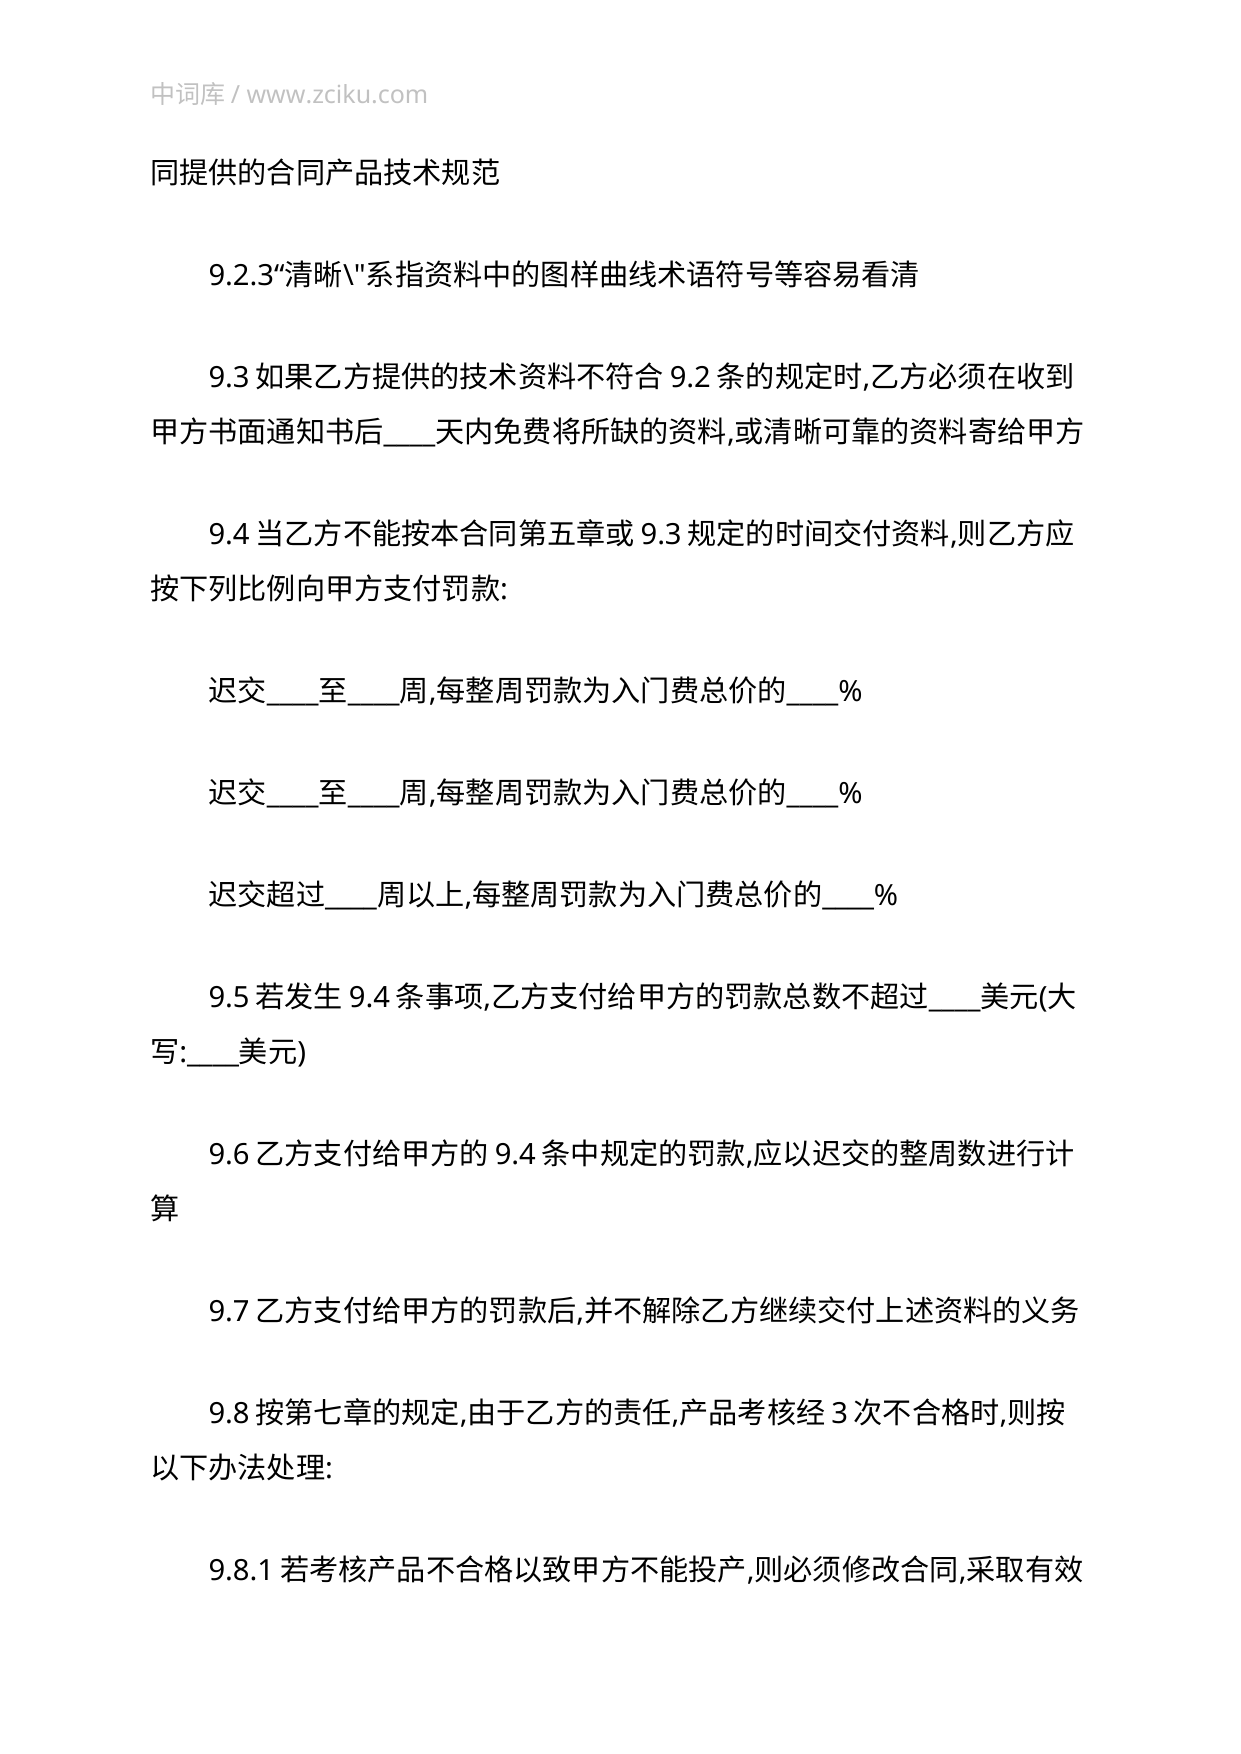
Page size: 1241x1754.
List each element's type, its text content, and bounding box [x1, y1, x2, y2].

text 迟交超过____周以上,每整周罚款为入门费总价的____% [150, 872, 1090, 914]
text 9.4当乙方不能按本合同第五章或9.3规定的时间交付资料,则乙方应按下列比例向甲方支付罚款: [150, 511, 1090, 608]
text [150, 150, 1090, 192]
text 9.8按第七章的规定,由于乙方的责任,产品考核经3次不合格时,则按以下办法处理: [150, 1389, 1090, 1487]
text 9.7乙方支付给甲方的罚款后,并不解除乙方继续交付上述资料的义务 [150, 1287, 1090, 1330]
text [150, 1546, 1090, 1589]
text 9.6乙方支付给甲方的9.4条中规定的罚款,应以迟交的整周数进行计算 [150, 1131, 1090, 1228]
text 迟交____至____周,每整周罚款为入门费总价的____% [150, 668, 1090, 710]
text 迟交____至____周,每整周罚款为入门费总价的____% [150, 770, 1090, 812]
text 9.3如果乙方提供的技术资料不符合9.2条的规定时,乙方必须在收到甲方书面通知书后____天内免费将所缺的资料,或清晰可靠的资料寄给甲方 [150, 354, 1090, 451]
text 9.5若发生9.4条事项,乙方支付给甲方的罚款总数不超过____美元(大写:____美元) [150, 974, 1090, 1071]
text 9.2.3“清晰\"系指资料中的图样曲线术语符号等容易看清 [150, 252, 1090, 294]
